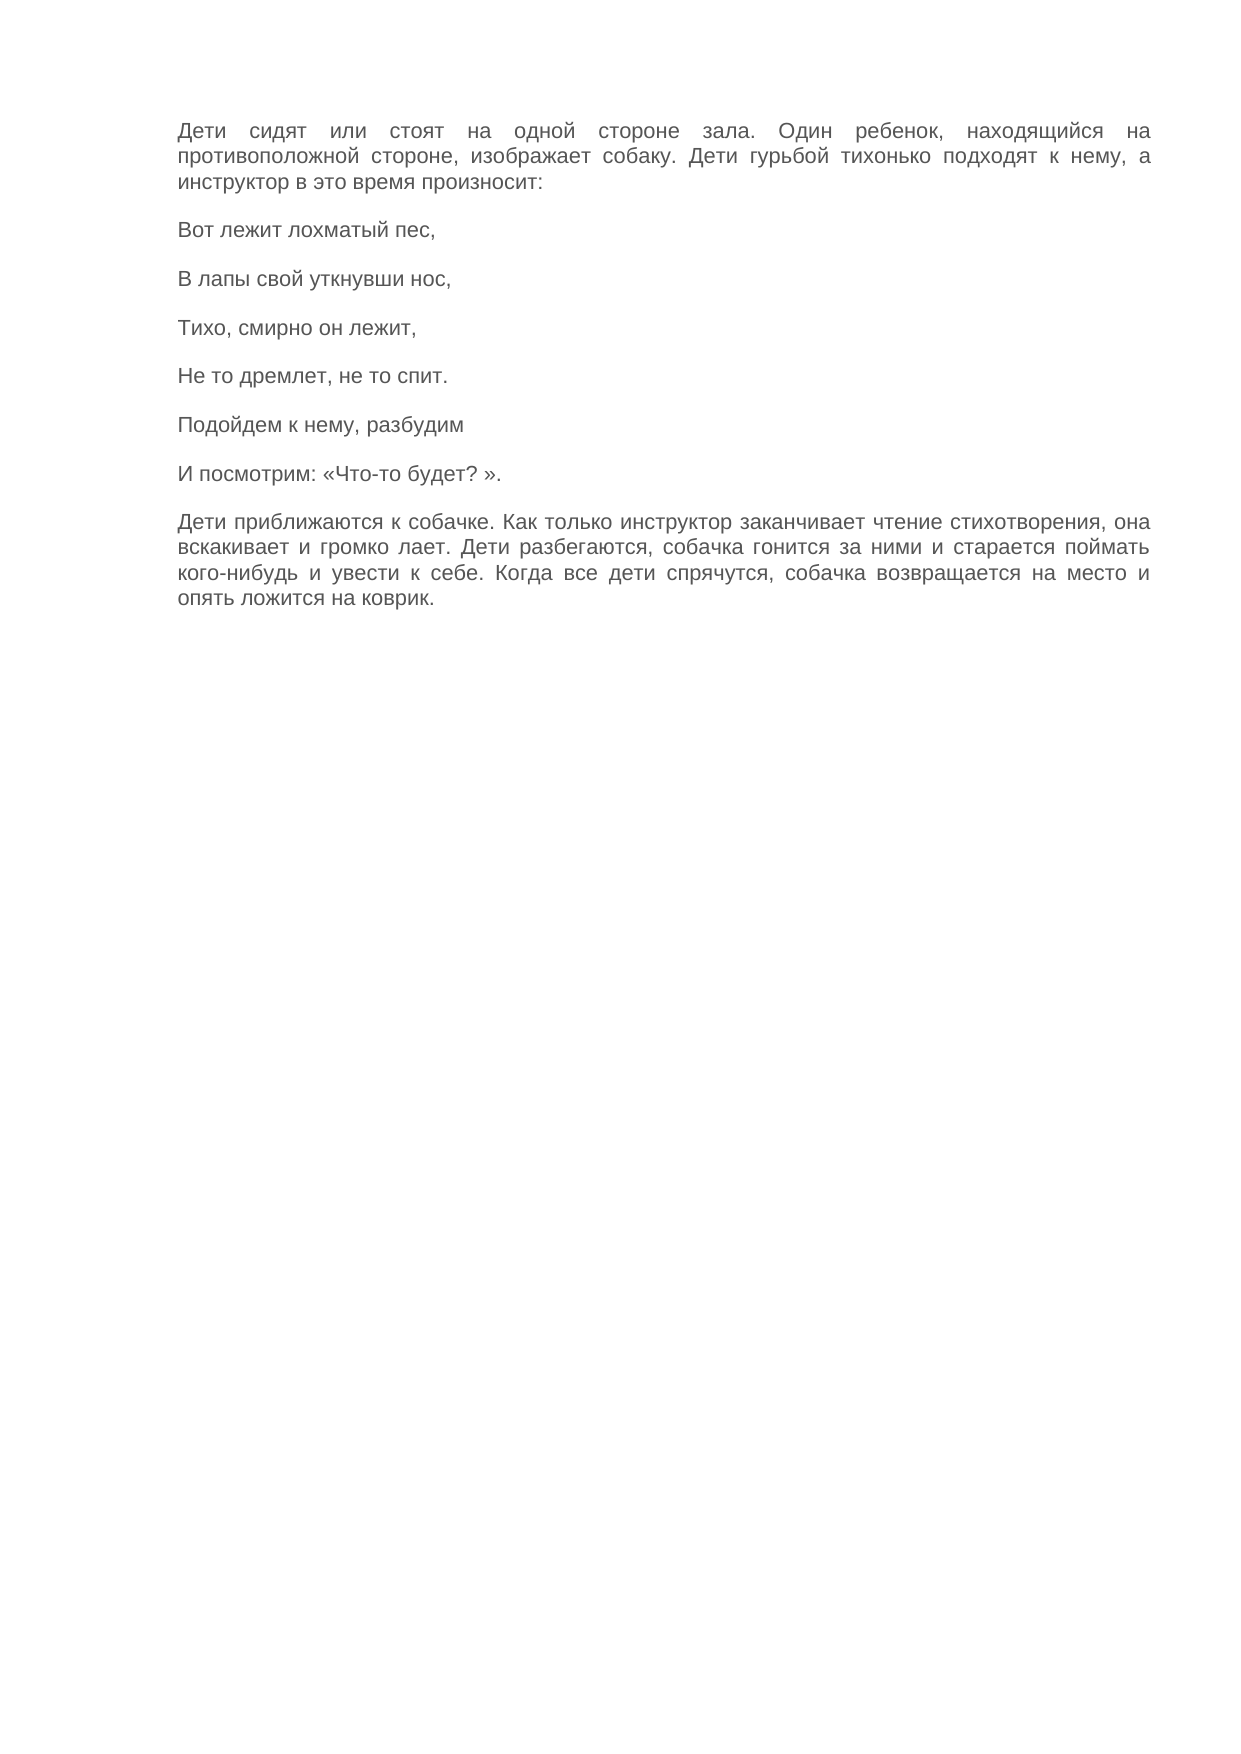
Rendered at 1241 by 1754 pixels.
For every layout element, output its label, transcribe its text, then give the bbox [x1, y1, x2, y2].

text Дети приближаются к собачке. Как только инструктор заканчивает чтение стихотворения, она вскакивает и громко лает. Дети разбегаются, собачка гонится за ними и старается поймать кого-нибудь и увести к себе. Когда все дети спрячутся, собачка возвращается на место и опять ложится на коврик. [177, 509, 1152, 610]
text В лапы свой уткнувши нос, [177, 266, 1152, 291]
text Вот лежит лохматый пес, [177, 217, 1152, 242]
text И посмотрим: «Что-то будет? ». [177, 460, 1152, 486]
text Подойдем к нему, разбудим [177, 412, 1152, 437]
text Не то дремлет, не то спит. [177, 363, 1152, 388]
text Тихо, смирно он лежит, [177, 314, 1152, 340]
text Дети сидят или стоят на одной стороне зала. Один ребенок, находящийся на противоположной стороне, изображает собаку. Дети гурьбой тихонько подходят к нему, а инструктор в это время произносит: [177, 118, 1152, 194]
